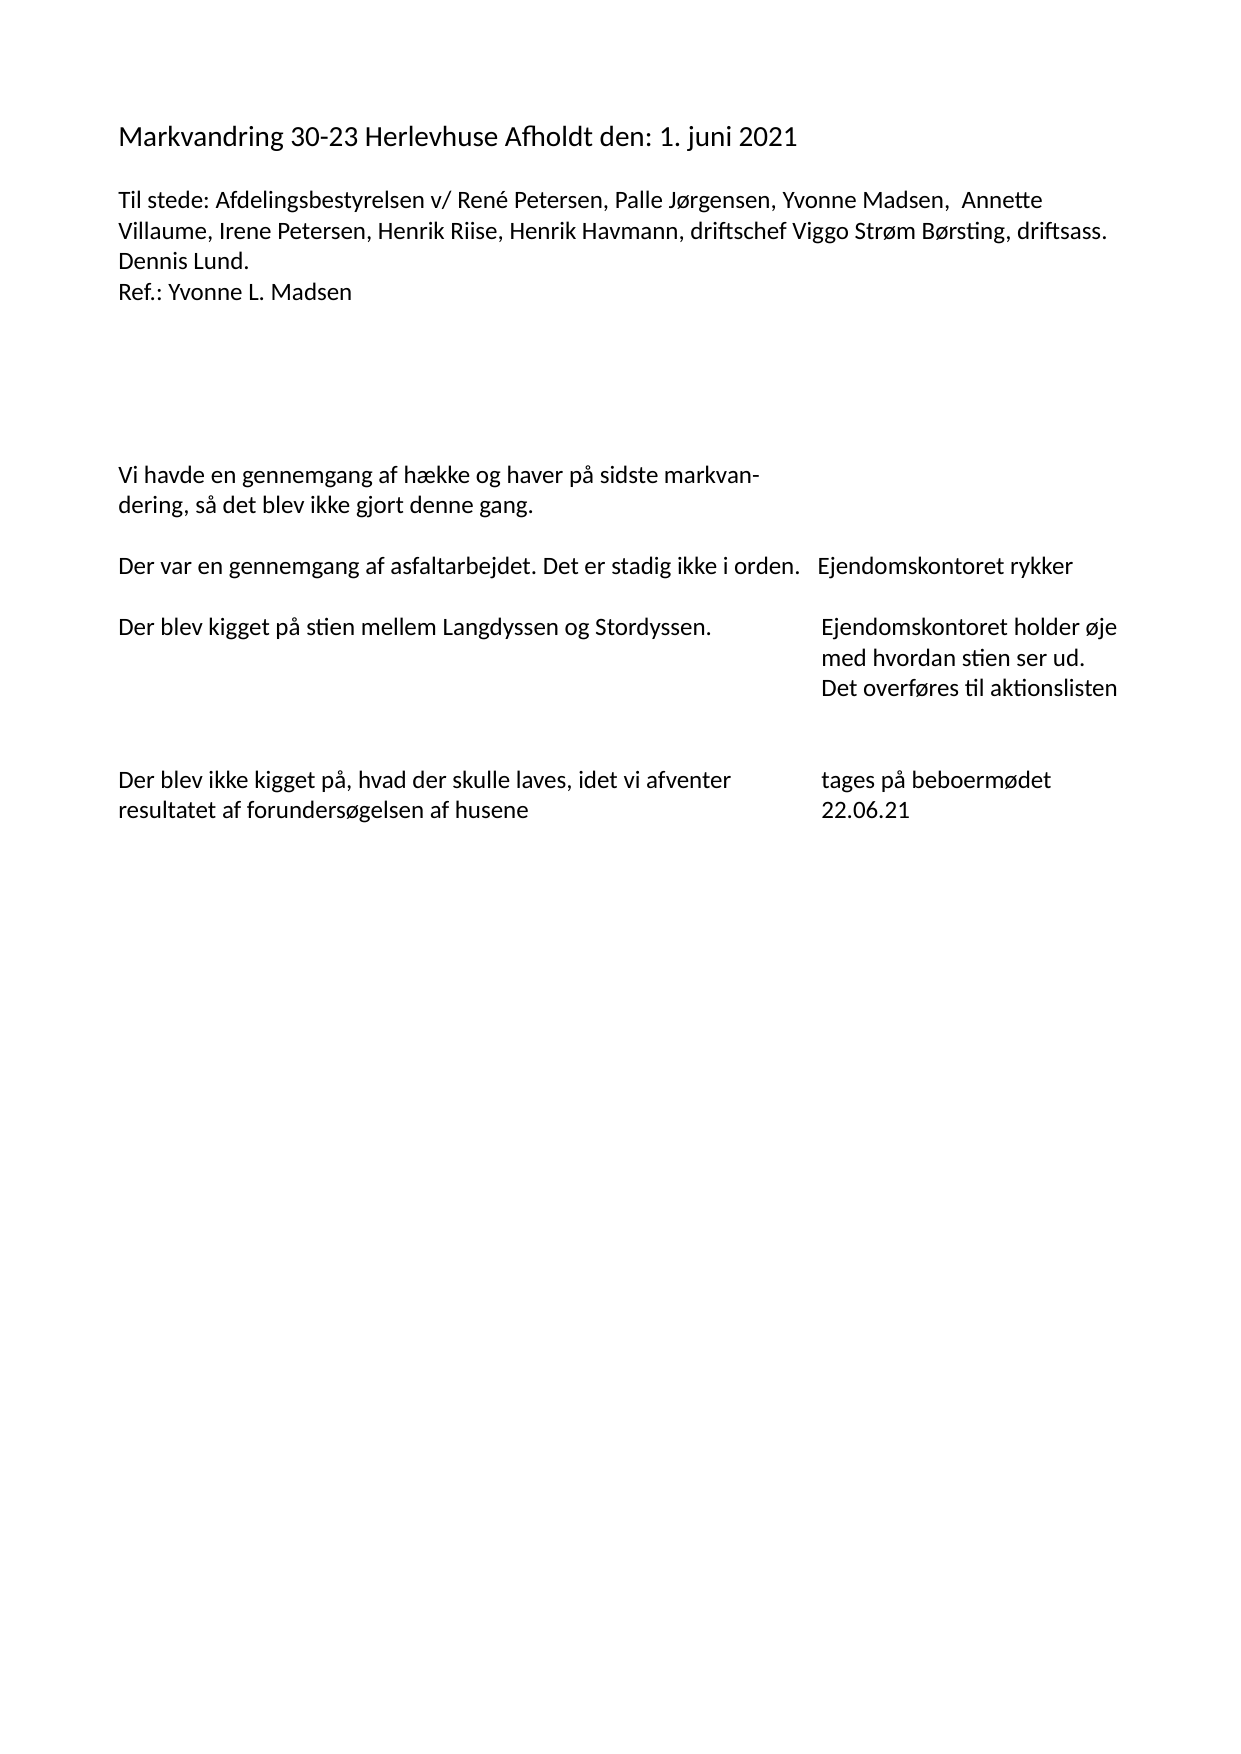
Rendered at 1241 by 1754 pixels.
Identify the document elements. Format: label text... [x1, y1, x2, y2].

text Til stede: Afdelingsbestyrelsen v/ René Petersen, Palle Jørgensen, Yvonne Madsen, Annette Villaume, Irene Petersen, Henrik Riise, Henrik Havmann, driftschef Viggo Strøm Børsting, driftsass. Dennis Lund. [118, 184, 1122, 276]
text Ref.: Yvonne L. Madsen [118, 276, 1122, 306]
text Der blev kigget på stien mellem Langdyssen og Stordyssen. Ejendomskontoret holder øje med hvordan stien ser ud. Det overføres til aktionslisten [118, 612, 1122, 703]
text Markvandring 30-23 Herlevhuse Afholdt den: 1. juni 2021 [118, 118, 1122, 154]
text Vi havde en gennemgang af hække og haver på sidste markvan- dering, så det blev ikke gjort denne gang. [118, 459, 1122, 520]
text Der blev ikke kigget på, hvad der skulle laves, idet vi afventer tages på beboermødet resultatet af forundersøgelsen af husene 22.06.21 [118, 734, 1122, 825]
text Der var en gennemgang af asfaltarbejdet. Det er stadig ikke i orden. Ejendomskontoret rykker [118, 551, 1122, 581]
